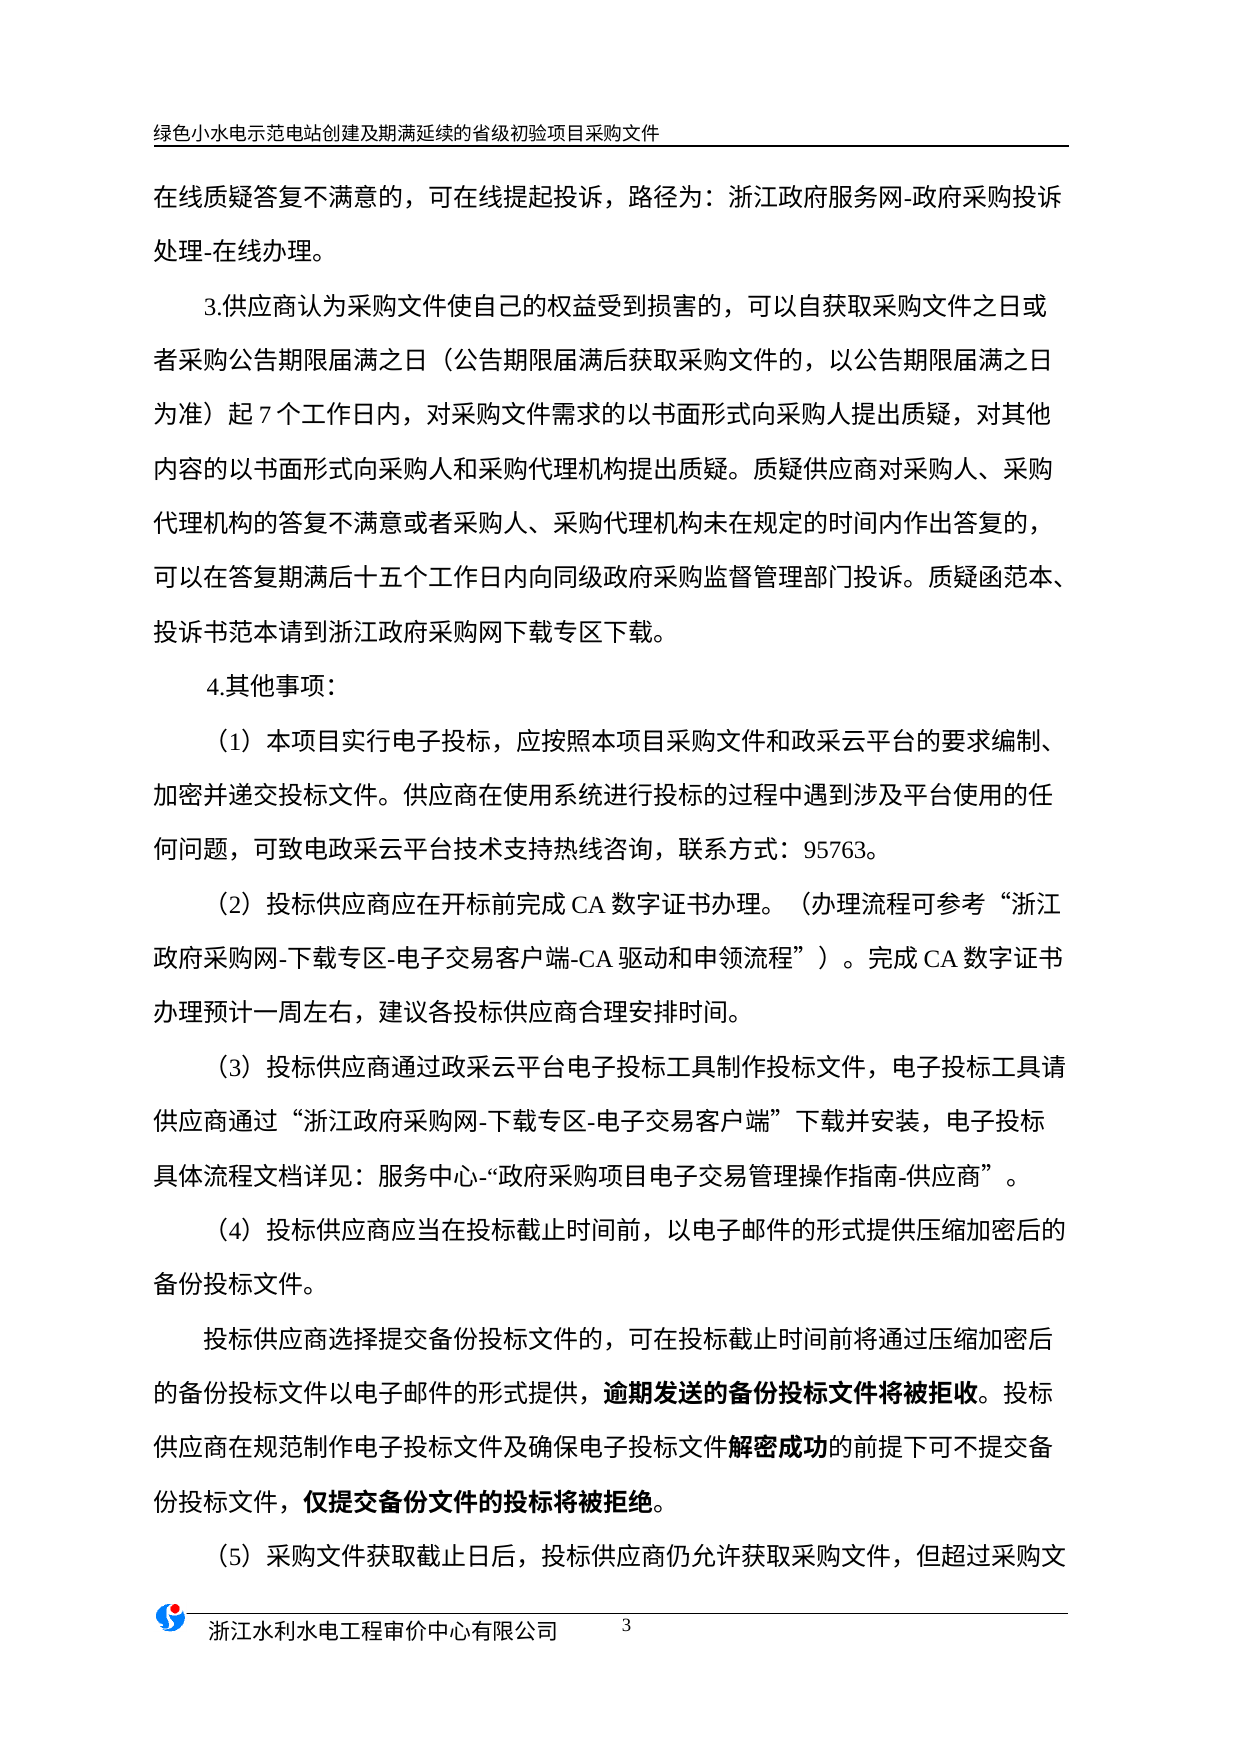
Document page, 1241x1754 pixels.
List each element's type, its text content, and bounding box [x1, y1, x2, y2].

text 4.其他事项： [156, 667, 1062, 703]
text （3）投标供应商通过政采云平台电子投标工具制作投标文件，电子投标工具请供应商通过“浙江政府采购网-下载专区-电子交易客户端”下载并安装，电子投标具体流程文档详见：服务中心-“政府采购项目电子交易管理操作指南-供应商”。 [153, 1047, 1069, 1192]
text （5）采购文件获取截止日后，投标供应商仍允许获取采购文件，但超过采购文件规定的供应商提出质疑或疑问截止时间的，视为自动放弃质疑及疑问权利。 [153, 1537, 1069, 1573]
text （4）投标供应商应当在投标截止时间前，以电子邮件的形式提供压缩加密后的备份投标文件。 [153, 1210, 1069, 1301]
text （2）投标供应商应在开标前完成CA数字证书办理。（办理流程可参考“浙江政府采购网-下载专区-电子交易客户端-CA驱动和申领流程”）。完成CA数字证书办理预计一周左右，建议各投标供应商合理安排时间。 [153, 884, 1069, 1029]
text （1）本项目实行电子投标，应按照本项目采购文件和政采云平台的要求编制、加密并递交投标文件。供应商在使用系统进行投标的过程中遇到涉及平台使用的任何问题，可致电政采云平台技术支持热线咨询，联系方式：95763。 [153, 721, 1069, 866]
picture [153, 1602, 187, 1632]
text 投标供应商选择提交备份投标文件的，可在投标截止时间前将通过压缩加密后的备份投标文件以电子邮件的形式提供，逾期发送的备份投标文件将被拒收。投标供应商在规范制作电子投标文件及确保电子投标文件解密成功的前提下可不提交备份投标文件，仅提交备份文件的投标将被拒绝。 [153, 1319, 1069, 1518]
text 3.供应商认为采购文件使自己的权益受到损害的，可以自获取采购文件之日或者采购公告期限届满之日（公告期限届满后获取采购文件的，以公告期限届满之日为准）起7个工作日内，对采购文件需求的以书面形式向采购人提出质疑，对其他内容的以书面形式向采购人和采购代理机构提出质疑。质疑供应商对采购人、采购代理机构的答复不满意或者采购人、采购代理机构未在规定的时间内作出答复的，可以在答复期满后十五个工作日内向同级政府采购监督管理部门投诉。质疑函范本、投诉书范本请到浙江政府采购网下载专区下载。 [153, 286, 1069, 648]
